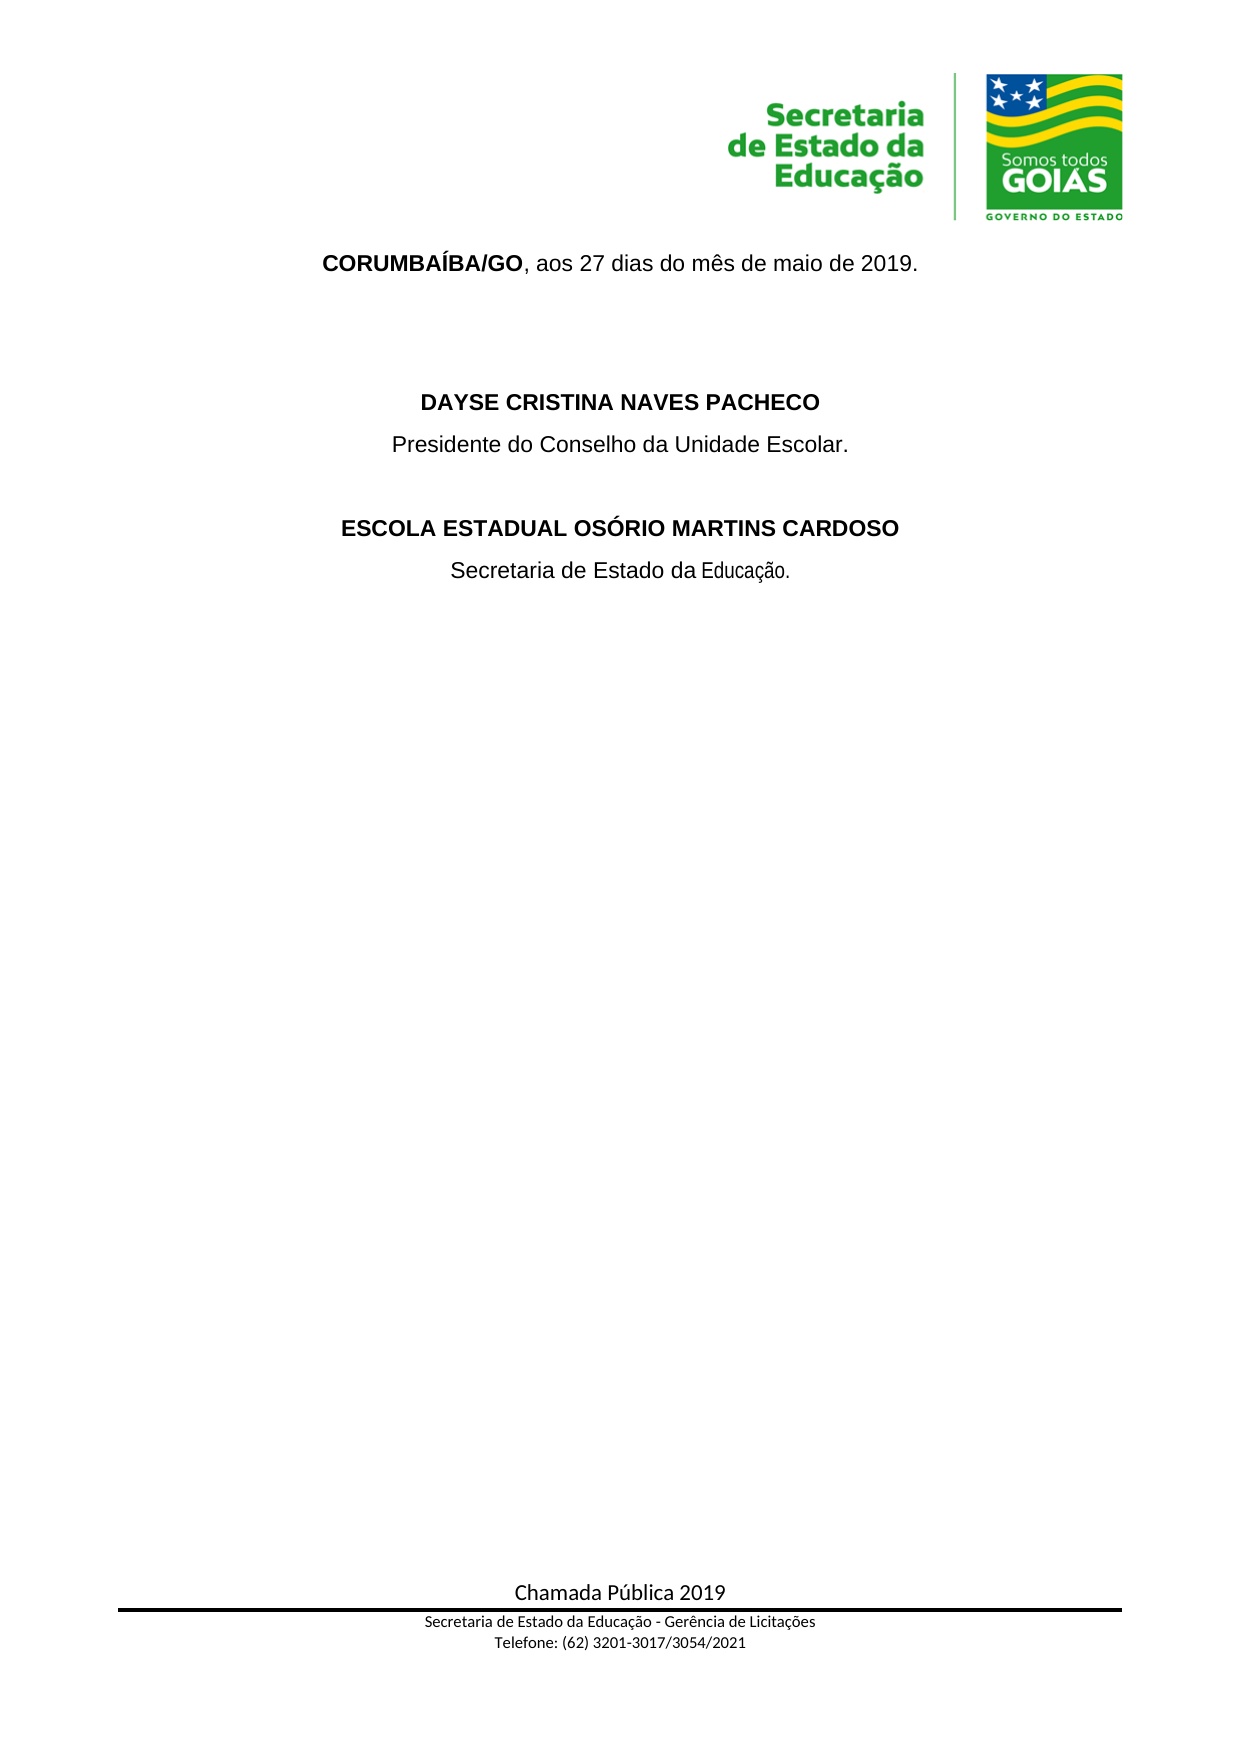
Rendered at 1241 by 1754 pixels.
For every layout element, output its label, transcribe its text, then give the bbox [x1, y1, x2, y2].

text Secretaria de Estado da Educação. [118, 557, 1122, 583]
text ESCOLA ESTADUAL OSÓRIO MARTINS CARDOSO [118, 515, 1122, 541]
text Presidente do Conselho da Unidade Escolar. [118, 431, 1122, 457]
text DAYSE CRISTINA NAVES PACHECO [118, 389, 1122, 415]
text CORUMBAÍBA/GO, aos 27 dias do mês de maio de 2019. [118, 250, 1122, 276]
picture [727, 73, 1123, 222]
